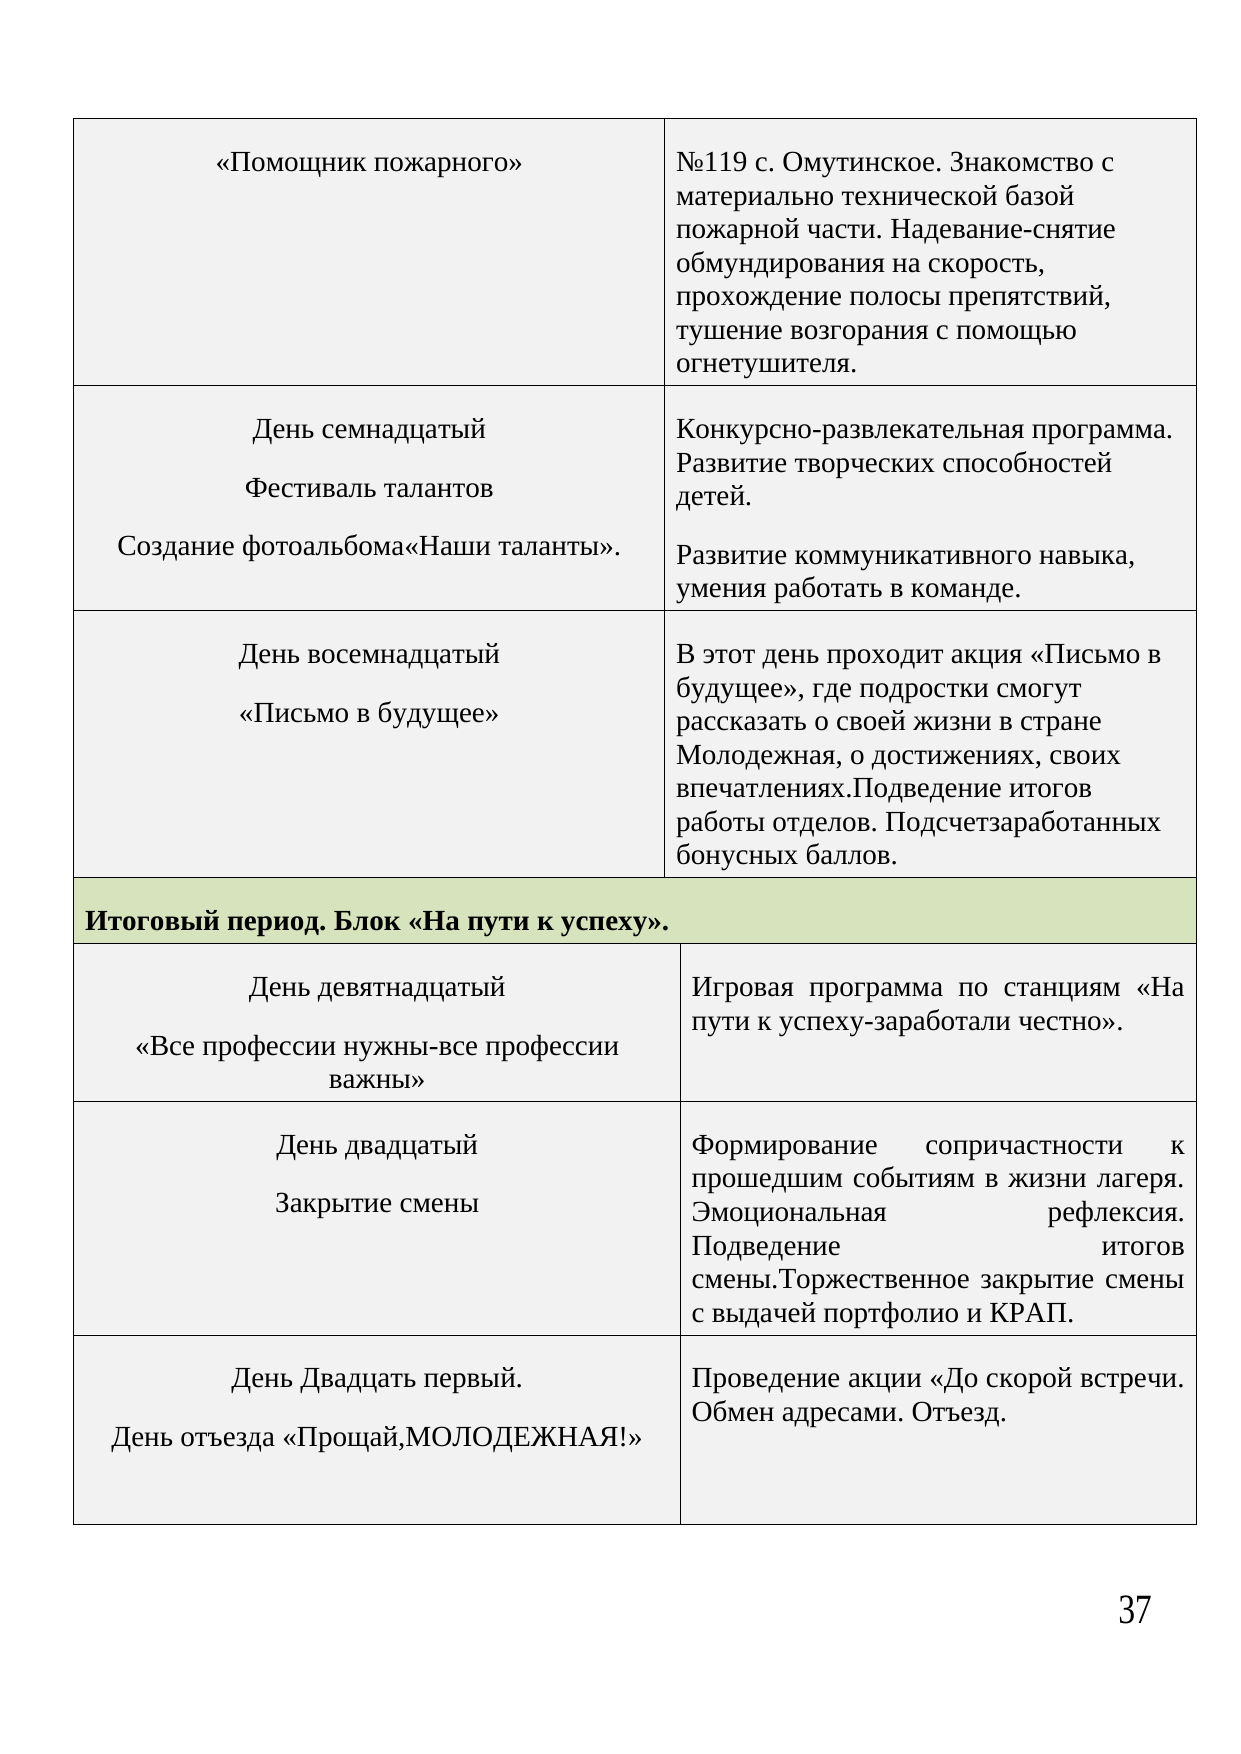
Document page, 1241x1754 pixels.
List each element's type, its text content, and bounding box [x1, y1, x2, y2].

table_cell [74, 119, 664, 385]
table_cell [665, 119, 1196, 385]
table_cell День Двадцать первый. День отъезда «Прощай,МОЛОДЕЖНАЯ!» [74, 1336, 680, 1524]
table_cell Итоговый период. Блок «На пути к успеху». [74, 878, 1196, 943]
table_cell Проведение акции «До скорой встречи. Обмен адресами. Отъезд. [681, 1336, 1196, 1524]
table_cell День восемнадцатый «Письмо в будущее» [74, 611, 664, 877]
table_cell Формирование сопричастности к прошедшим событиям в жизни лагеря. Эмоциональная рефлексия. Подведение итогов смены.Торжественное закрытие смены с выдачей портфолио и КРАП. [681, 1102, 1196, 1334]
table_cell Игровая программа по станциям «На пути к успеху-заработали честно». [681, 944, 1196, 1101]
table_cell День семнадцатый Фестиваль талантов Создание фотоальбома«Наши таланты». [74, 386, 664, 610]
table_cell Конкурсно-развлекательная программа. Развитие творческих способностей детей. Развитие коммуникативного навыка, умения работать в команде. [665, 386, 1196, 610]
table_cell День двадцатый Закрытие смены [74, 1102, 680, 1334]
table_cell В этот день проходит акция «Письмо в будущее», где подростки смогут рассказать о своей жизни в стране Молодежная, о достижениях, своих впечатлениях.Подведение итогов работы отделов. Подсчетзаработанных бонусных баллов. [665, 611, 1196, 877]
table_cell День девятнадцатый «Все профессии нужны-все профессии важны» [74, 944, 680, 1101]
